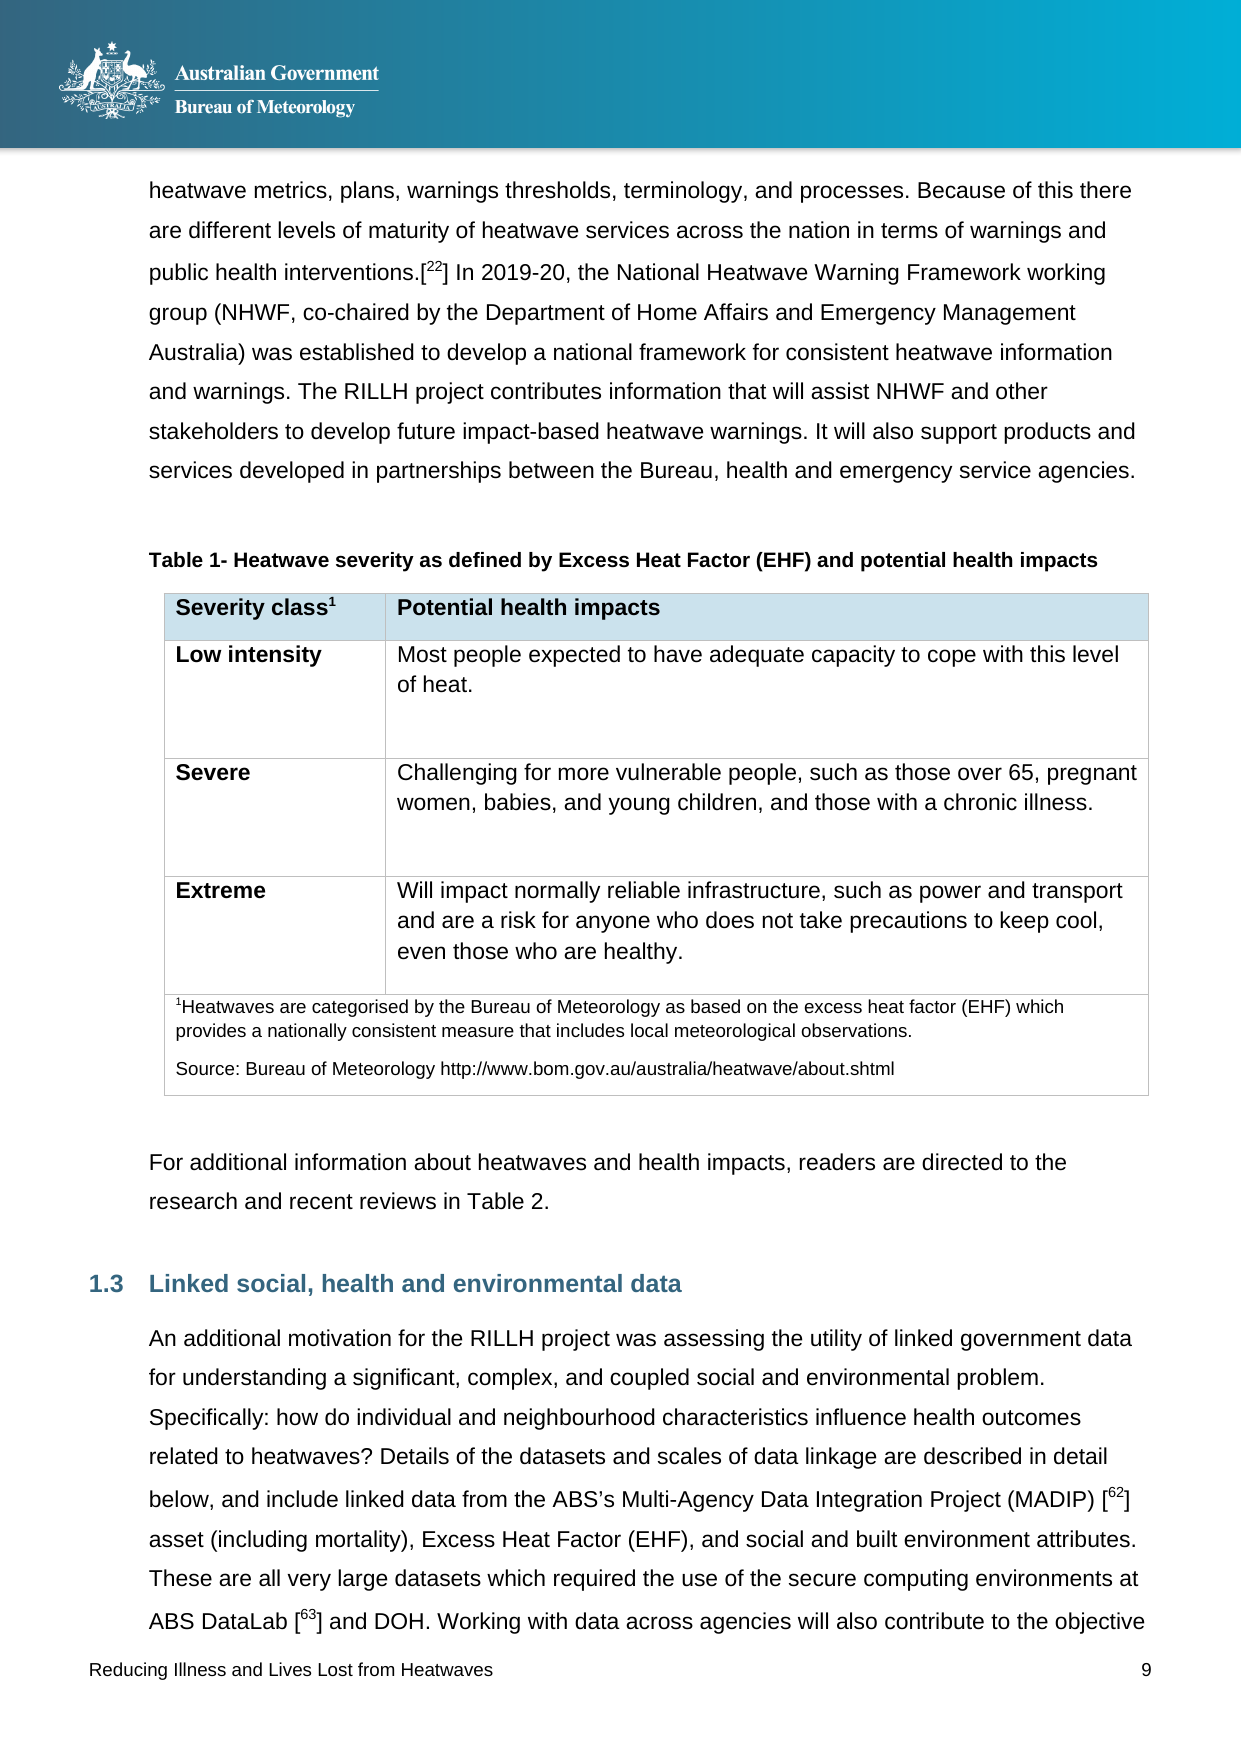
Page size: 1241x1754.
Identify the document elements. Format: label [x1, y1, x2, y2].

picture [59, 41, 379, 119]
